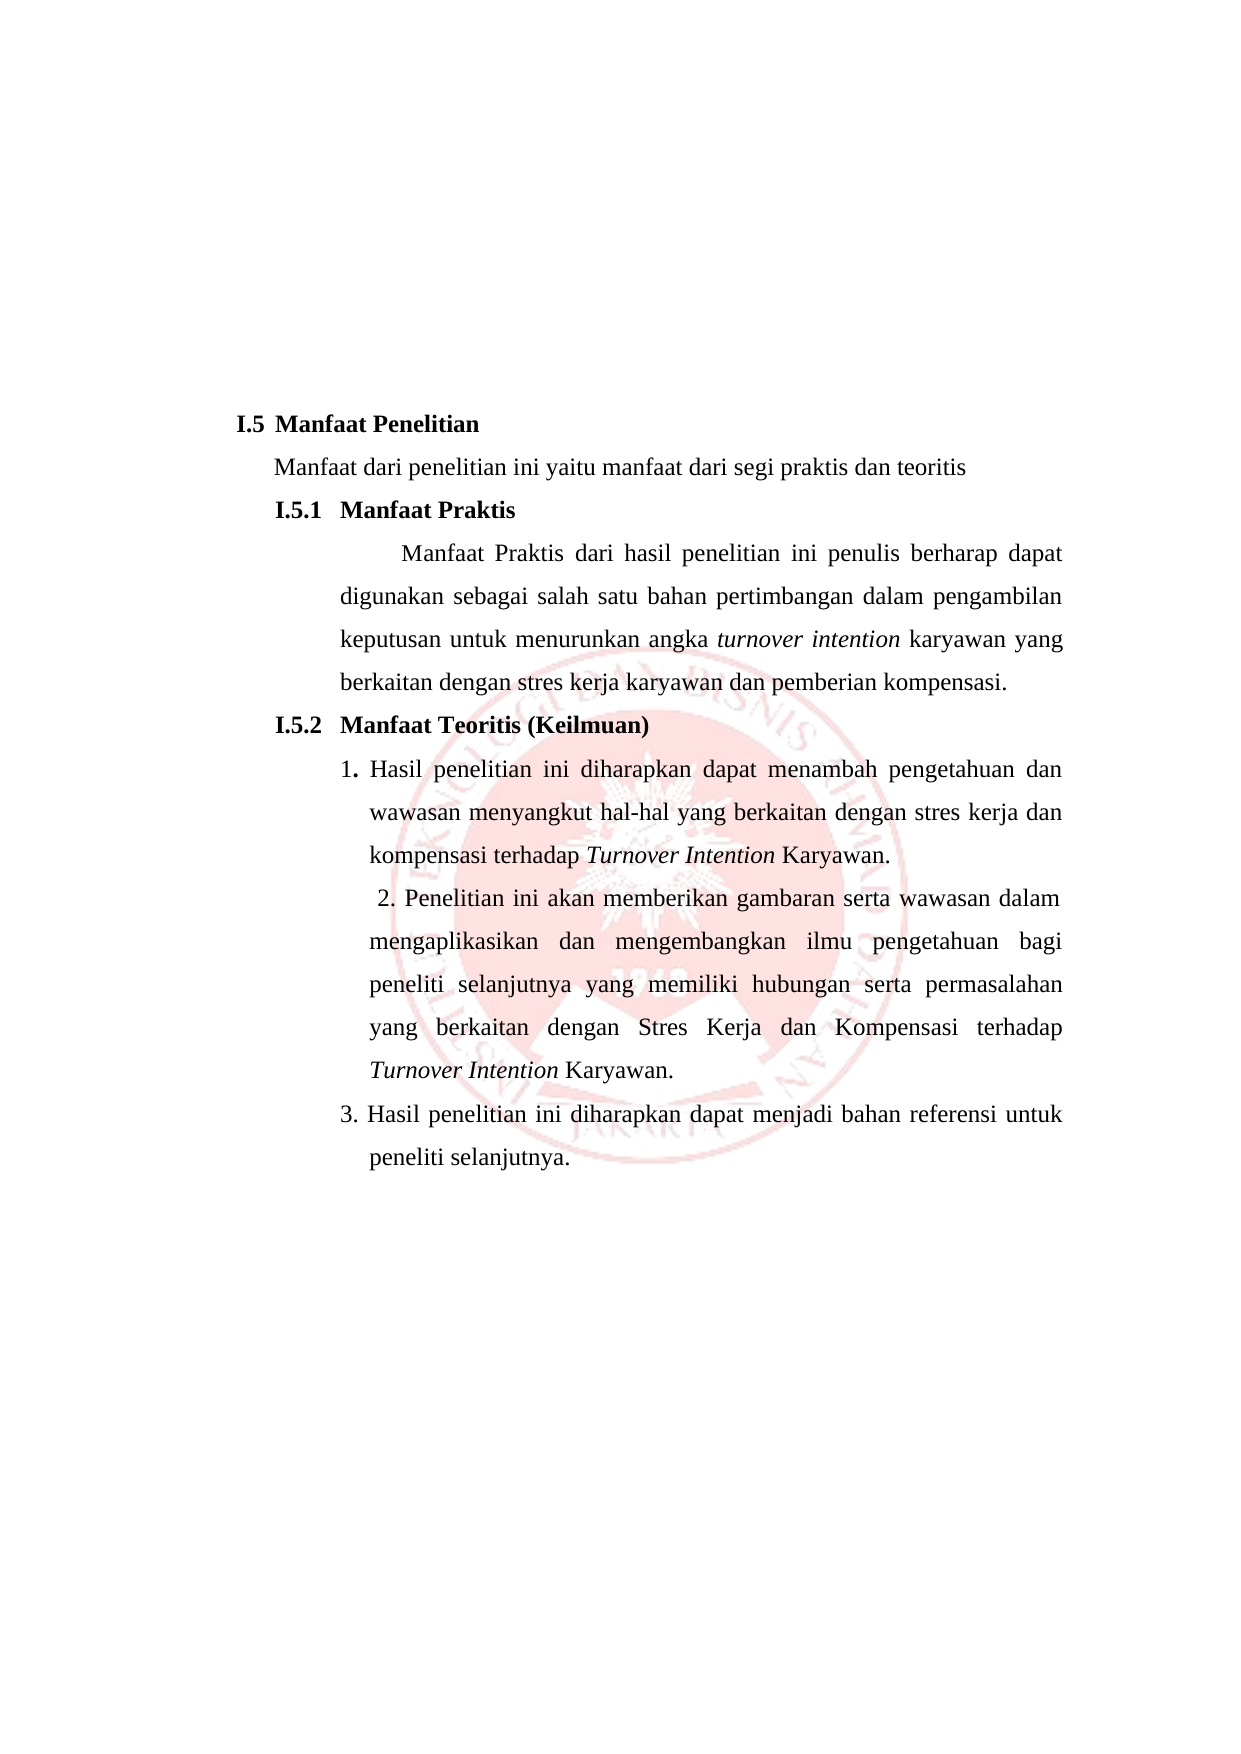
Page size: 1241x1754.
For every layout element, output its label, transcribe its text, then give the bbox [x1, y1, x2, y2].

text 3. Hasil penelitian ini diharapkan dapat menjadi bahan referensi untuk peneliti selanjutnya. [340, 1099, 1063, 1171]
text Manfaat Teoritis (Keilmuan) [275, 711, 1063, 739]
text Manfaat Praktis [275, 495, 1063, 524]
text Manfaat Penelitian [236, 409, 1063, 437]
text 1. Hasil penelitian ini diharapkan dapat menambah pengetahuan dan wawasan menyangkut hal-hal yang berkaitan dengan stres kerja dan kompensasi terhadap Turnover Intention Karyawan. [340, 754, 1063, 869]
text Manfaat dari penelitian ini yaitu manfaat dari segi praktis dan teoritis [236, 452, 1063, 481]
text 2. Penelitian ini akan memberikan gambaran serta wawasan dalam mengaplikasikan dan mengembangkan ilmu pengetahuan bagi peneliti selanjutnya yang memiliki hubungan serta permasalahan yang berkaitan dengan Stres Kerja dan Kompensasi terhadap Turnover Intention Karyawan. [251, 883, 1063, 1084]
text Manfaat Praktis dari hasil penelitian ini penulis berharap dapat digunakan sebagai salah satu bahan pertimbangan dalam pengambilan keputusan untuk menurunkan angka turnover intention karyawan yang berkaitan dengan stres kerja karyawan dan pemberian kompensasi. [340, 538, 1063, 696]
